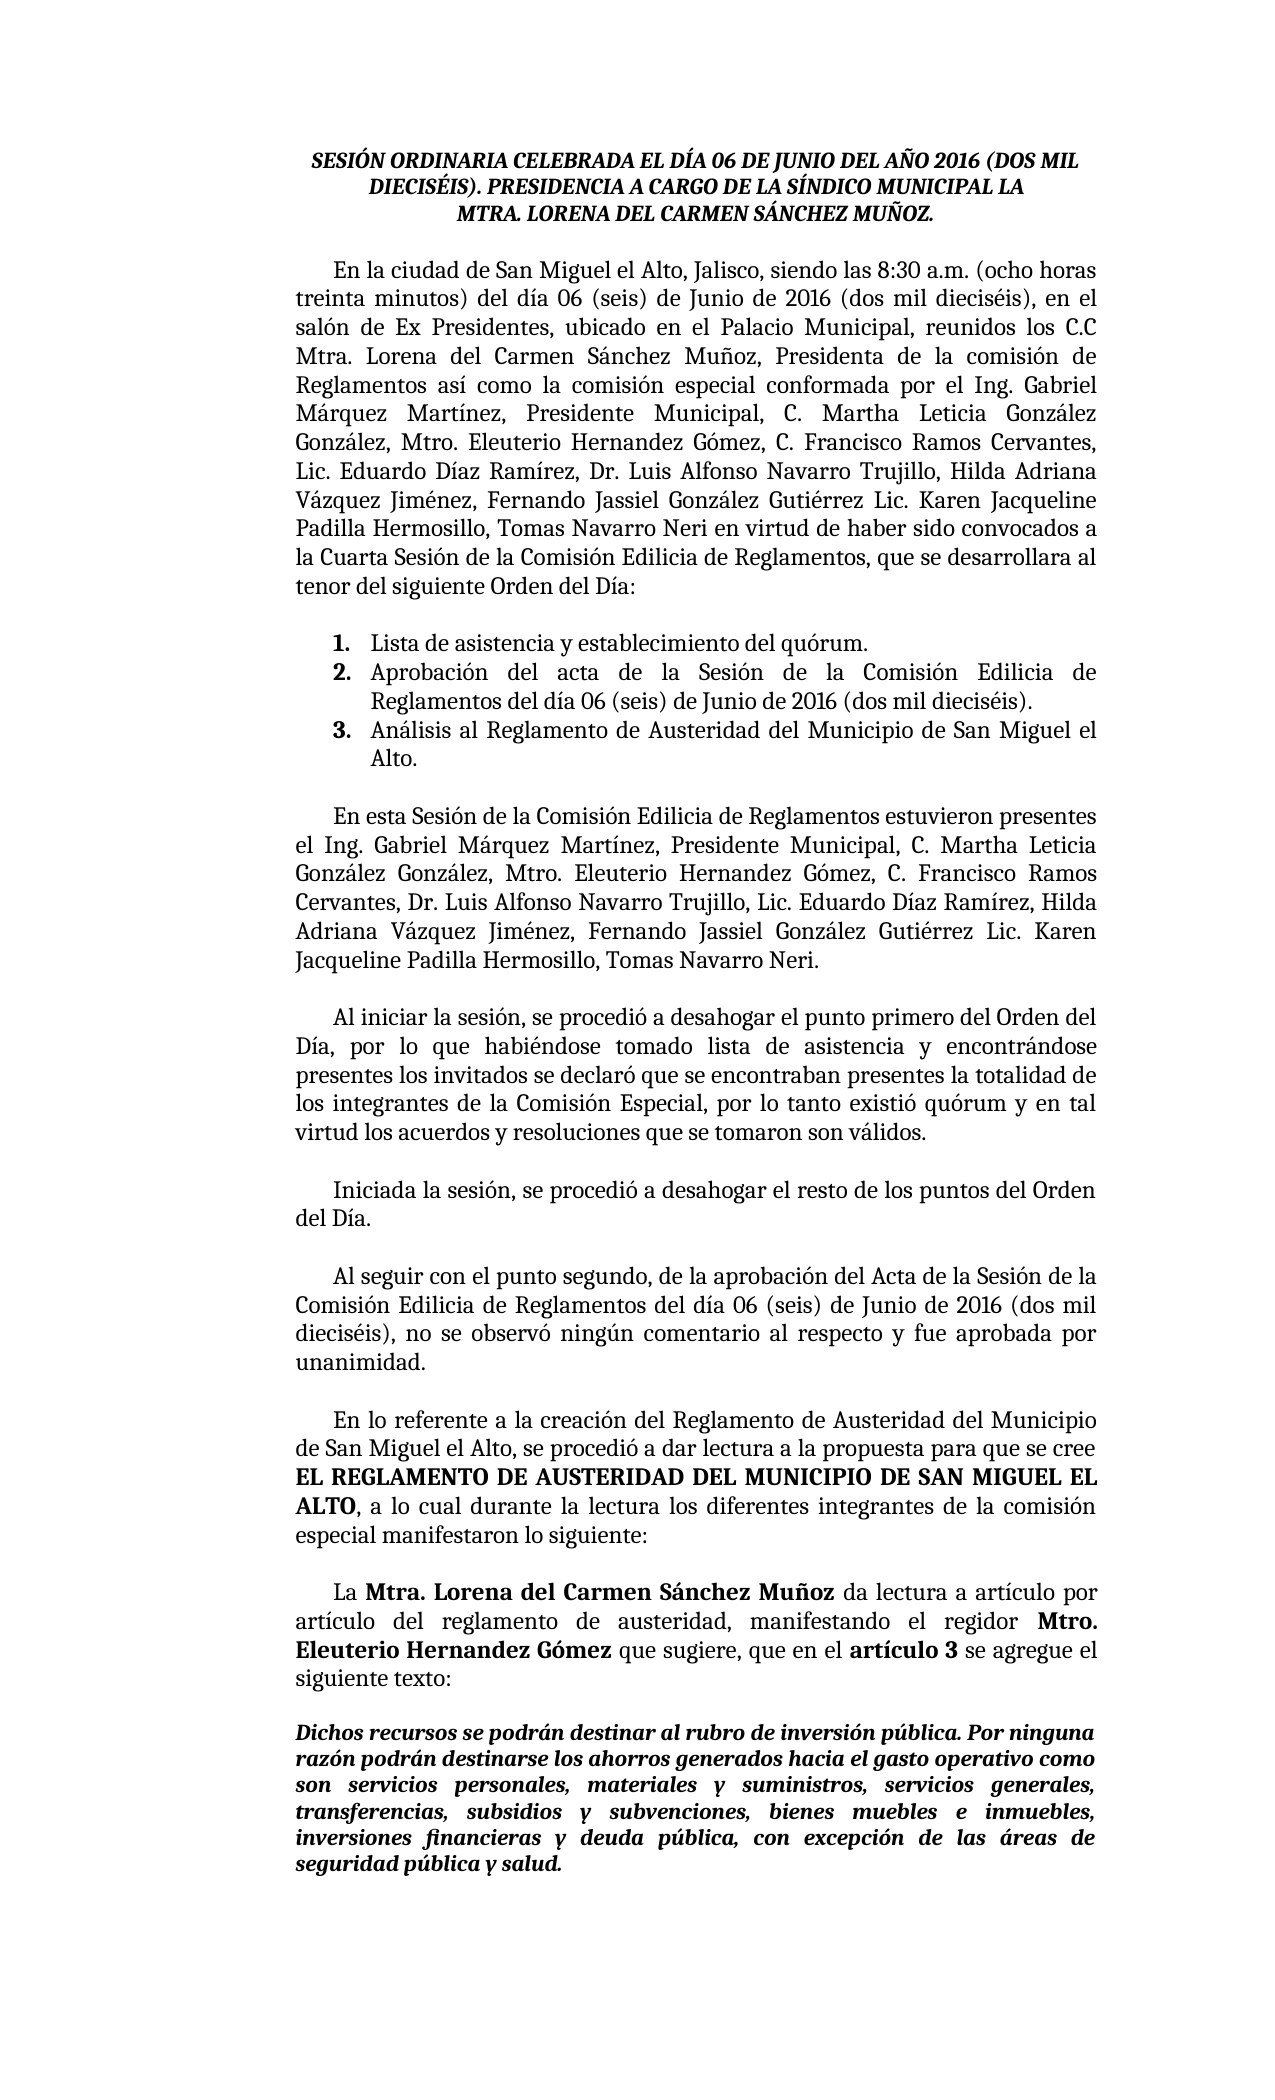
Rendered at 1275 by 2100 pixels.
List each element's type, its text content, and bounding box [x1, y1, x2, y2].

list Aprobación del acta de la Sesión de la Comisión Edilicia de Reglamentos del día 06 (seis) de Junio de 2016 (dos mil dieciséis). [333, 658, 1098, 716]
text SESIÓN ORDINARIA CELEBRADA EL DÍA 06 DE JUNIO DEL AÑO 2016 (DOS MIL DIECISÉIS). PRESIDENCIA A CARGO DE LA SÍNDICO MUNICIPAL LA [295, 148, 1098, 200]
text Al seguir con el punto segundo, de la aprobación del Acta de la Sesión de la Comisión Edilicia de Reglamentos del día 06 (seis) de Junio de 2016 (dos mil dieciséis), no se observó ningún comentario al respecto y fue aprobada por unanimidad. [295, 1262, 1098, 1377]
text En esta Sesión de la Comisión Edilicia de Reglamentos estuvieron presentes el Ing. Gabriel Márquez Martínez, Presidente Municipal, C. Martha Leticia González González, Mtro. Eleuterio Hernandez Gómez, C. Francisco Ramos Cervantes, Dr. Luis Alfonso Navarro Trujillo, Lic. Eduardo Díaz Ramírez, Hilda Adriana Vázquez Jiménez, Fernando Jassiel González Gutiérrez Lic. Karen Jacqueline Padilla Hermosillo, Tomas Navarro Neri. [295, 802, 1098, 974]
text En la ciudad de San Miguel el Alto, Jalisco, siendo las 8:30 a.m. (ocho horas treinta minutos) del día 06 (seis) de Junio de 2016 (dos mil dieciséis), en el salón de Ex Presidentes, ubicado en el Palacio Municipal, reunidos los C.C Mtra. Lorena del Carmen Sánchez Muñoz, Presidenta de la comisión de Reglamentos así como la comisión especial conformada por el Ing. Gabriel Márquez Martínez, Presidente Municipal, C. Martha Leticia González González, Mtro. Eleuterio Hernandez Gómez, C. Francisco Ramos Cervantes, Lic. Eduardo Díaz Ramírez, Dr. Luis Alfonso Navarro Trujillo, Hilda Adriana Vázquez Jiménez, Fernando Jassiel González Gutiérrez Lic. Karen Jacqueline Padilla Hermosillo, Tomas Navarro Neri en virtud de haber sido convocados a la Cuarta Sesión de la Comisión Edilicia de Reglamentos, que se desarrollara al tenor del siguiente Orden del Día: [295, 256, 1098, 601]
text Al iniciar la sesión, se procedió a desahogar el punto primero del Orden del Día, por lo que habiéndose tomado lista de asistencia y encontrándose presentes los invitados se declaró que se encontraban presentes la totalidad de los integrantes de la Comisión Especial, por lo tanto existió quórum y en tal virtud los acuerdos y resoluciones que se tomaron son válidos. [295, 1003, 1098, 1147]
list Análisis al Reglamento de Austeridad del Municipio de San Miguel el Alto. [333, 716, 1098, 773]
text En lo referente a la creación del Reglamento de Austeridad del Municipio de San Miguel el Alto, se procedió a dar lectura a la propuesta para que se cree EL REGLAMENTO DE AUSTERIDAD DEL MUNICIPIO DE SAN MIGUEL EL ALTO, a lo cual durante la lectura los diferentes integrantes de la comisión especial manifestaron lo siguiente: [295, 1406, 1098, 1549]
text Iniciada la sesión, se procedió a desahogar el resto de los puntos del Orden del Día. [295, 1176, 1098, 1233]
text MTRA. LORENA DEL CARMEN SÁNCHEZ MUÑOZ. [295, 200, 1098, 227]
text La Mtra. Lorena del Carmen Sánchez Muñoz da lectura a artículo por artículo del reglamento de austeridad, manifestando el regidor Mtro. Eleuterio Hernandez Gómez que sugiere, que en el artículo 3 se agregue el siguiente texto: [295, 1578, 1098, 1693]
list Lista de asistencia y establecimiento del quórum. [333, 629, 1098, 658]
text Dichos recursos se podrán destinar al rubro de inversión pública. Por ninguna razón podrán destinarse los ahorros generados hacia el gasto operativo como son servicios personales, materiales y suministros, servicios generales, transferencias, subsidios y subvenciones, bienes muebles e inmuebles, inversiones financieras y deuda pública, con excepción de las áreas de seguridad pública y salud. [295, 1719, 1098, 1877]
